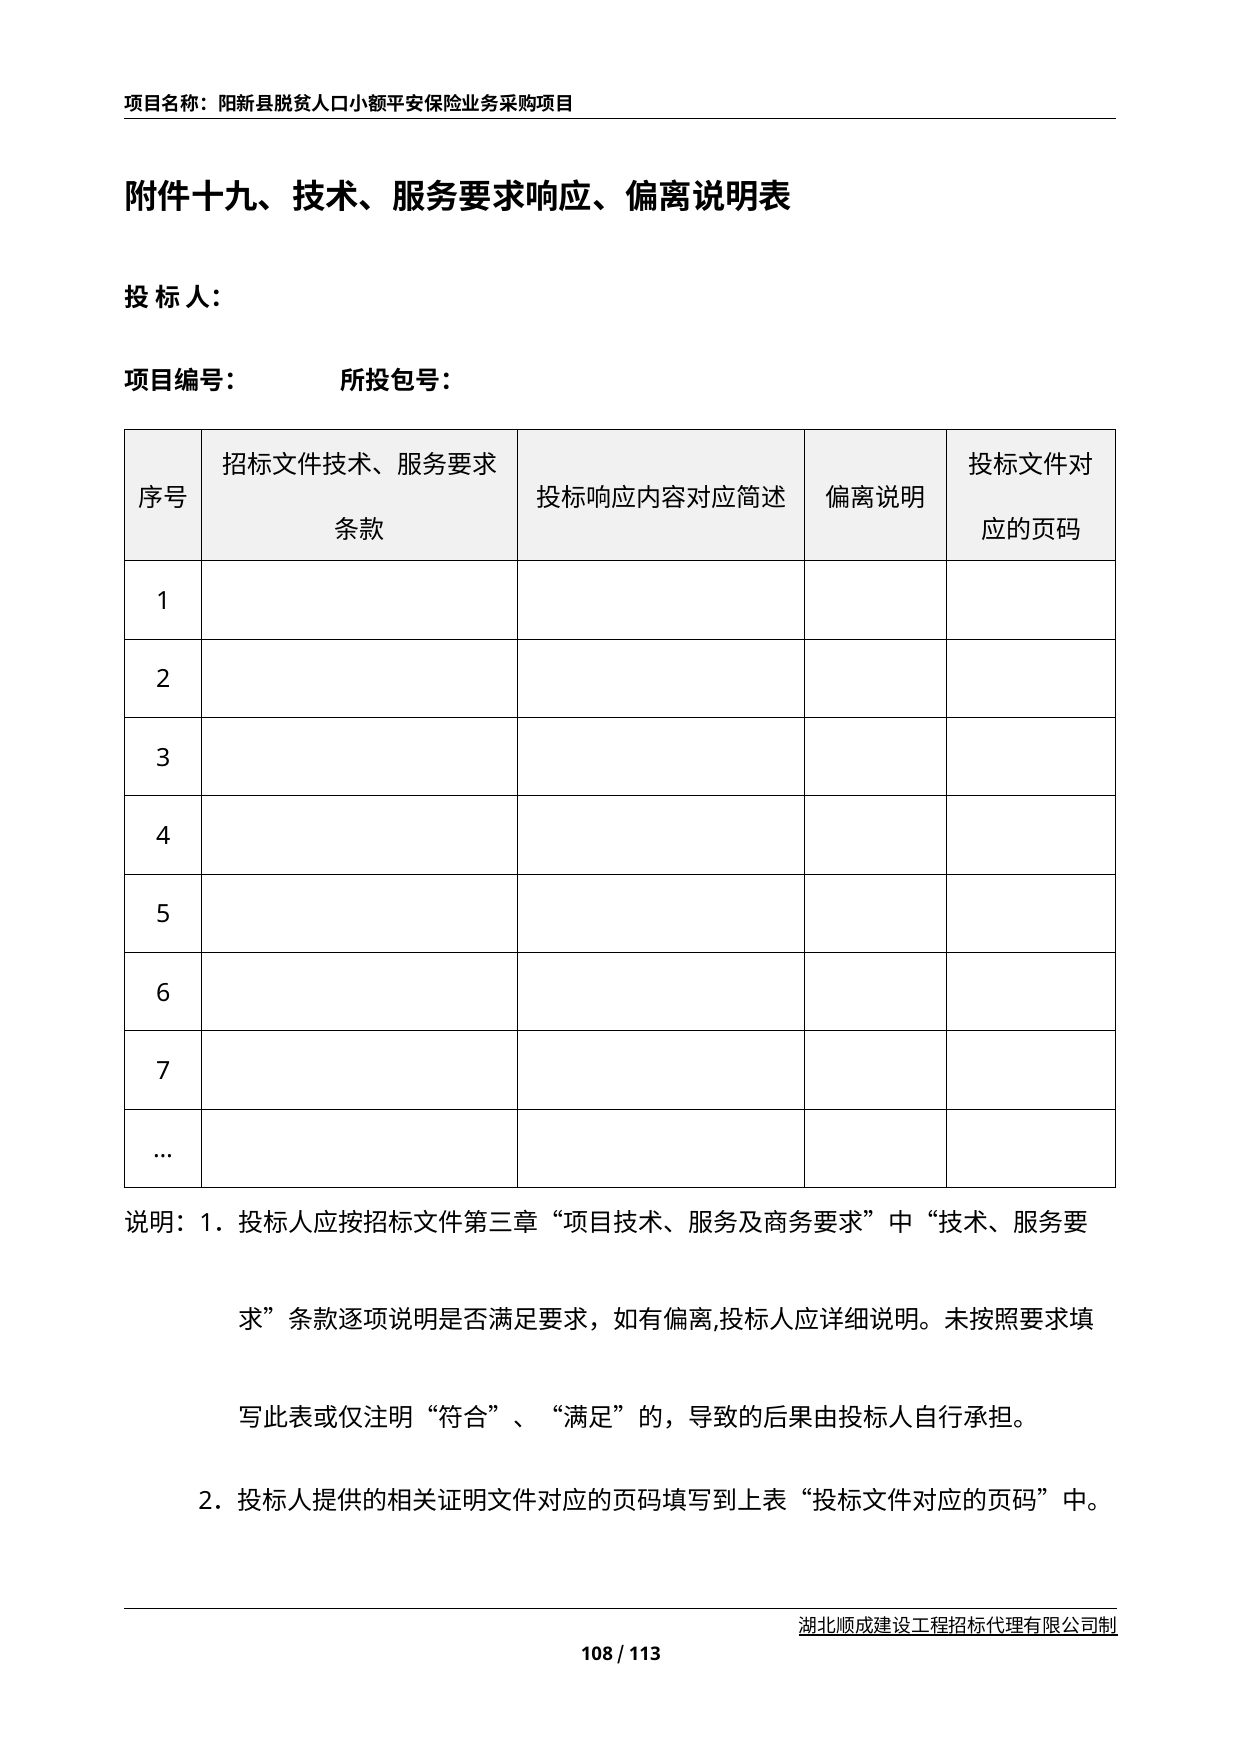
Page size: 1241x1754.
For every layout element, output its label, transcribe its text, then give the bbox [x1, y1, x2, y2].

table_cell [202, 640, 517, 717]
table_cell [202, 875, 517, 952]
table_cell [805, 875, 946, 952]
table_cell [518, 561, 804, 638]
table_cell [518, 1031, 804, 1108]
table_cell … [125, 1110, 201, 1187]
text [198, 1466, 1116, 1531]
table_cell [947, 953, 1115, 1030]
table_cell 6 [125, 953, 201, 1030]
table_cell [805, 796, 946, 873]
table_cell [518, 640, 804, 717]
table_header 序号 [125, 430, 201, 560]
table_cell [202, 1031, 517, 1108]
table_cell 4 [125, 796, 201, 873]
table_cell [518, 875, 804, 952]
table_cell 2 [125, 640, 201, 717]
text 投 标 人： [124, 263, 1116, 328]
table_header 招标文件技术、服务要求条款 [202, 430, 517, 560]
table_cell [947, 1031, 1115, 1108]
table_cell [947, 875, 1115, 952]
table_cell [202, 1110, 517, 1187]
table_cell [805, 953, 946, 1030]
table_cell [805, 561, 946, 638]
table_cell [805, 718, 946, 795]
table_cell [202, 718, 517, 795]
table_cell [202, 796, 517, 873]
table_header 投标响应内容对应简述 [518, 430, 804, 560]
table_cell [518, 953, 804, 1030]
table_cell [947, 640, 1115, 717]
table_cell [947, 561, 1115, 638]
text 说明：1．投标人应按招标文件第三章“项目技术、服务及商务要求”中“技术、服务要求”条款逐项说明是否满足要求，如有偏离,投标人应详细说明。未按照要求填写此表或仅注明“符合”、“满足”的，导致的后果由投标人自行承担。 [124, 1188, 1116, 1448]
table_cell [805, 640, 946, 717]
table_cell 3 [125, 718, 201, 795]
table_cell [805, 1110, 946, 1187]
table_cell [202, 953, 517, 1030]
table_cell [805, 1031, 946, 1108]
subtitle 技术、服务要求响应、偏离说明表 [124, 161, 1116, 226]
table_header 偏离说明 [805, 430, 946, 560]
table_cell [947, 796, 1115, 873]
table_cell [202, 561, 517, 638]
table_cell [518, 796, 804, 873]
text 项目编号： 所投包号： [124, 346, 1116, 411]
table_cell [947, 1110, 1115, 1187]
table_cell 5 [125, 875, 201, 952]
table_cell 1 [125, 561, 201, 638]
table_cell [518, 1110, 804, 1187]
table_header 投标文件对应的页码 [947, 430, 1115, 560]
table_cell 7 [125, 1031, 201, 1108]
table_cell [518, 718, 804, 795]
table_cell [947, 718, 1115, 795]
